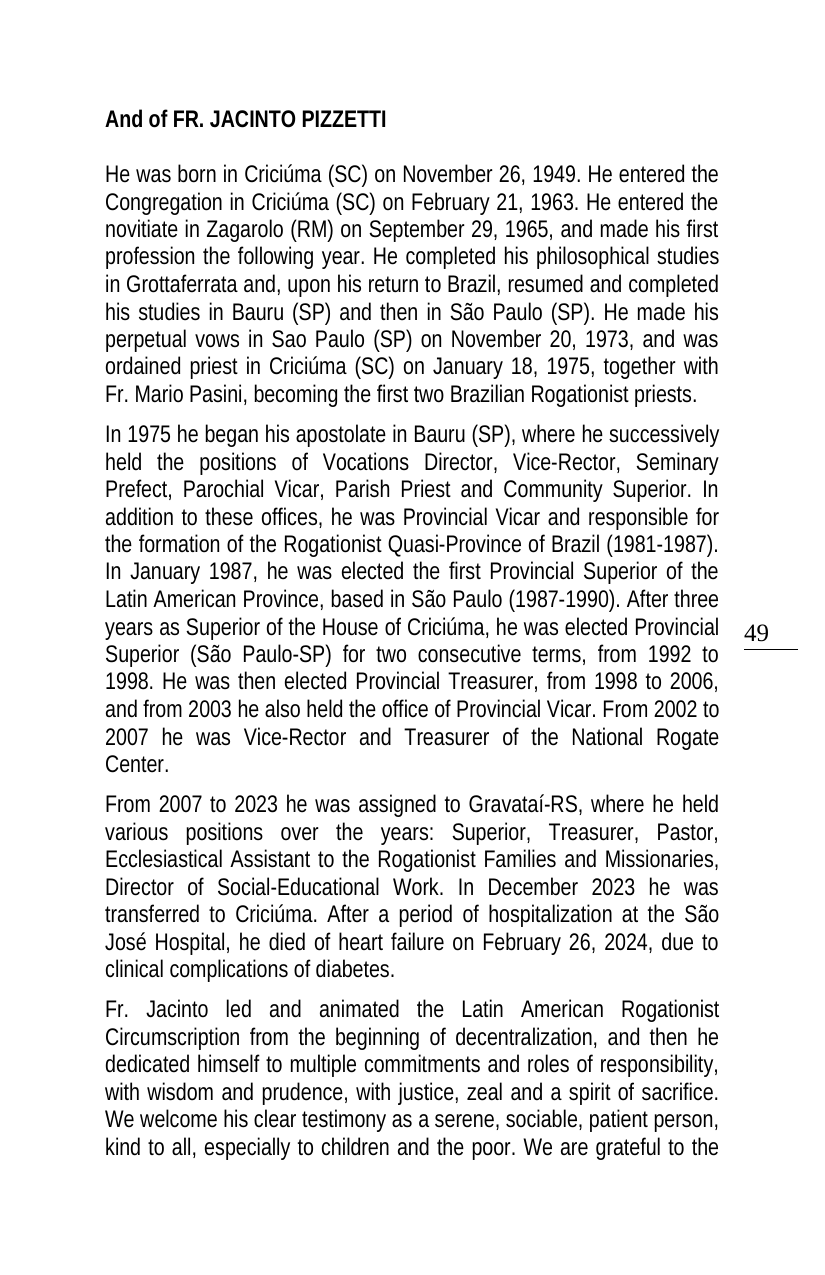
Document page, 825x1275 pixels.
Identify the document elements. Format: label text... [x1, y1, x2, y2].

text In 1975 he began his apostolate in Bauru (SP), where he successively held the positions of Vocations Director, Vice-Rector, Seminary Prefect, Parochial Vicar, Parish Priest and Community Superior. In addition to these offices, he was Provincial Vicar and responsible for the formation of the Rogationist Quasi-Province of Brazil (1981-1987). In January 1987, he was elected the first Provincial Superior of the Latin American Province, based in São Paulo (1987-1990). After three years as Superior of the House of Criciúma, he was elected Provincial Superior (São Paulo-SP) for two consecutive terms, from 1992 to 1998. He was then elected Provincial Treasurer, from 1998 to 2006, and from 2003 he also held the office of Provincial Vicar. From 2002 to 2007 he was Vice-Rector and Treasurer of the National Rogate Center. [105, 420, 720, 777]
text He was born in Criciúma (SC) on November 26, 1949. He entered the Congregation in Criciúma (SC) on February 21, 1963. He entered the novitiate in Zagarolo (RM) on September 29, 1965, and made his first profession the following year. He completed his philosophical studies in Grottaferrata and, upon his return to Brazil, resumed and completed his studies in Bauru (SP) and then in São Paulo (SP). He made his perpetual vows in Sao Paulo (SP) on November 20, 1973, and was ordained priest in Criciúma (SC) on January 18, 1975, together with Fr. Mario Pasini, becoming the first two Brazilian Rogationist priests. [105, 160, 720, 407]
text From 2007 to 2023 he was assigned to Gravataí-RS, where he held various positions over the years: Superior, Treasurer, Pastor, Ecclesiastical Assistant to the Rogationist Families and Missionaries, Director of Social-Educational Work. In December 2023 he was transferred to Criciúma. After a period of hospitalization at the São José Hospital, he died of heart failure on February 26, 2024, due to clinical complications of diabetes. [105, 790, 720, 982]
text And of FR. JACINTO PIZZETTI [105, 105, 720, 132]
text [105, 995, 720, 1160]
